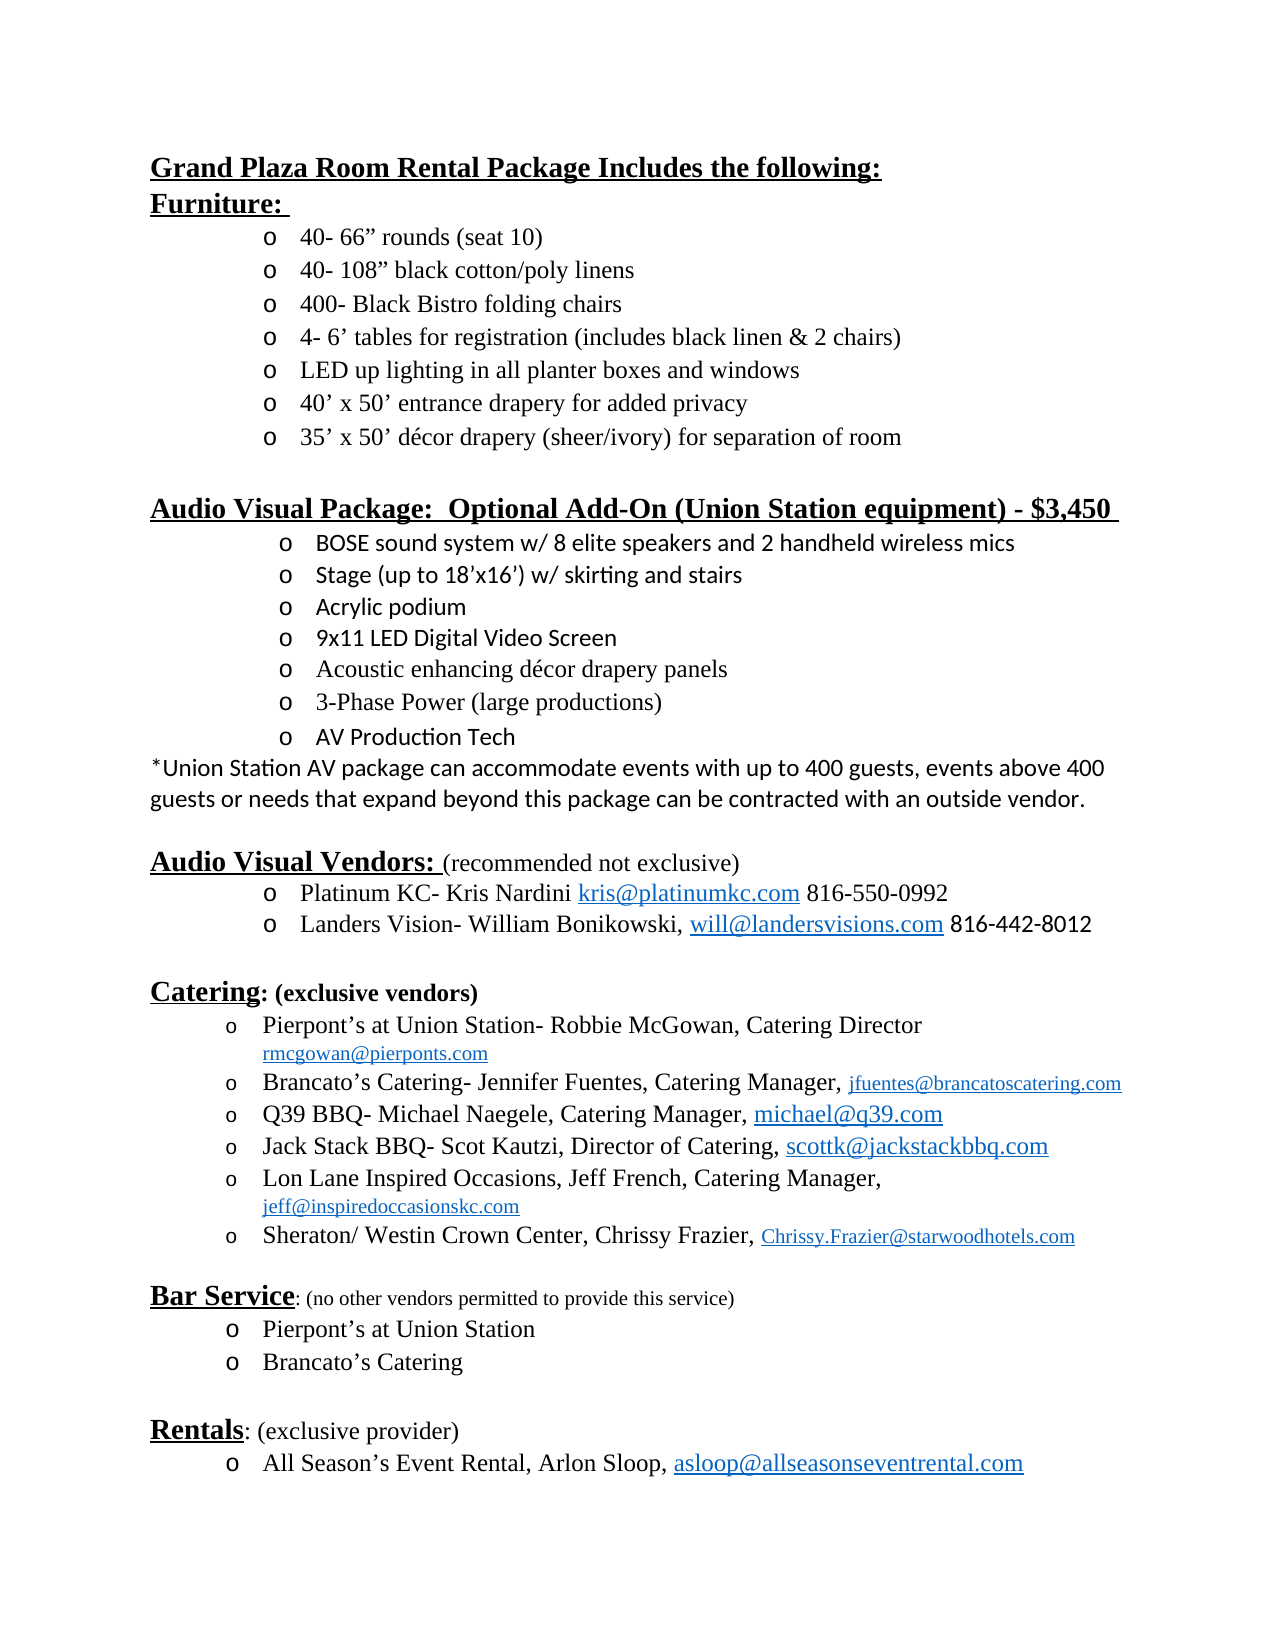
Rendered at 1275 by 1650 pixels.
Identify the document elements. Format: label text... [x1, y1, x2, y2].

text Furniture: [150, 186, 1125, 220]
list Q39 BBQ- Michael Naegele, Catering Manager, michael@q39.com [225, 1099, 1125, 1129]
text Catering: (exclusive vendors) [150, 974, 1125, 1007]
list 9x11 LED Digital Video Screen [278, 622, 1125, 654]
list 40- 66” rounds (seat 10) [262, 222, 1125, 253]
list Landers Vision- William Bonikowski, will@landersvisions.com 816-442-8012 [262, 908, 1125, 940]
text Bar Service: (no other vendors permitted to provide this service) [150, 1278, 1125, 1312]
list 4- 6’ tables for registration (includes black linen & 2 chairs) [262, 322, 1125, 353]
list 40’ x 50’ entrance drapery for added privacy [262, 388, 1125, 419]
list Brancato’s Catering- Jennifer Fuentes, Catering Manager, jfuentes@brancatoscatering.com [225, 1067, 1125, 1097]
list Acoustic enhancing décor drapery panels [278, 654, 1125, 685]
list Sheraton/ Westin Crown Center, Chrissy Frazier, Chrissy.Frazier@starwoodhotels.com [225, 1220, 1125, 1250]
list 35’ x 50’ décor drapery (sheer/ivory) for separation of room [262, 422, 1125, 452]
list Pierpont’s at Union Station [225, 1314, 1125, 1345]
list 400- Black Bistro folding chairs [262, 289, 1125, 319]
list Stage (up to 18’x16’) w/ skirting and stairs [278, 559, 1125, 591]
list All Season’s Event Rental, Arlon Sloop, asloop@allseasonseventrental.com [225, 1448, 1125, 1479]
text Grand Plaza Room Rental Package Includes the following: [150, 150, 1125, 183]
list LED up lighting in all planter boxes and windows [262, 355, 1125, 386]
list AV Production Tech [278, 721, 1125, 752]
list Pierpont’s at Union Station- Robbie McGowan, Catering Director rmcgowan@pierponts.com [225, 1010, 1125, 1065]
list Jack Stack BBQ- Scot Kautzi, Director of Catering, scottk@jackstackbbq.com [225, 1131, 1125, 1161]
text Rentals: (exclusive provider) [150, 1381, 1125, 1446]
text Audio Visual Vendors: (recommended not exclusive) [150, 844, 1125, 878]
text Audio Visual Package: Optional Add-On (Union Station equipment) - $3,450 [150, 491, 1125, 524]
list Lon Lane Inspired Occasions, Jeff French, Catering Manager, jeff@inspiredoccasionskc.com [225, 1163, 1125, 1218]
list 40- 108” black cotton/poly linens [262, 256, 1125, 286]
text *Union Station AV package can accommodate events with up to 400 guests, events above 400 guests or needs that expand beyond this package can be contracted with an outside vendor. [150, 752, 1125, 813]
list BOSE sound system w/ 8 elite speakers and 2 handheld wireless mics [278, 527, 1125, 559]
list Platinum KC- Kris Nardini kris@platinumkc.com 816-550-0992 [262, 878, 1125, 908]
list 3-Phase Power (large productions) [278, 687, 1125, 718]
list Acrylic podium [278, 591, 1125, 622]
list Brancato’s Catering [225, 1347, 1125, 1378]
